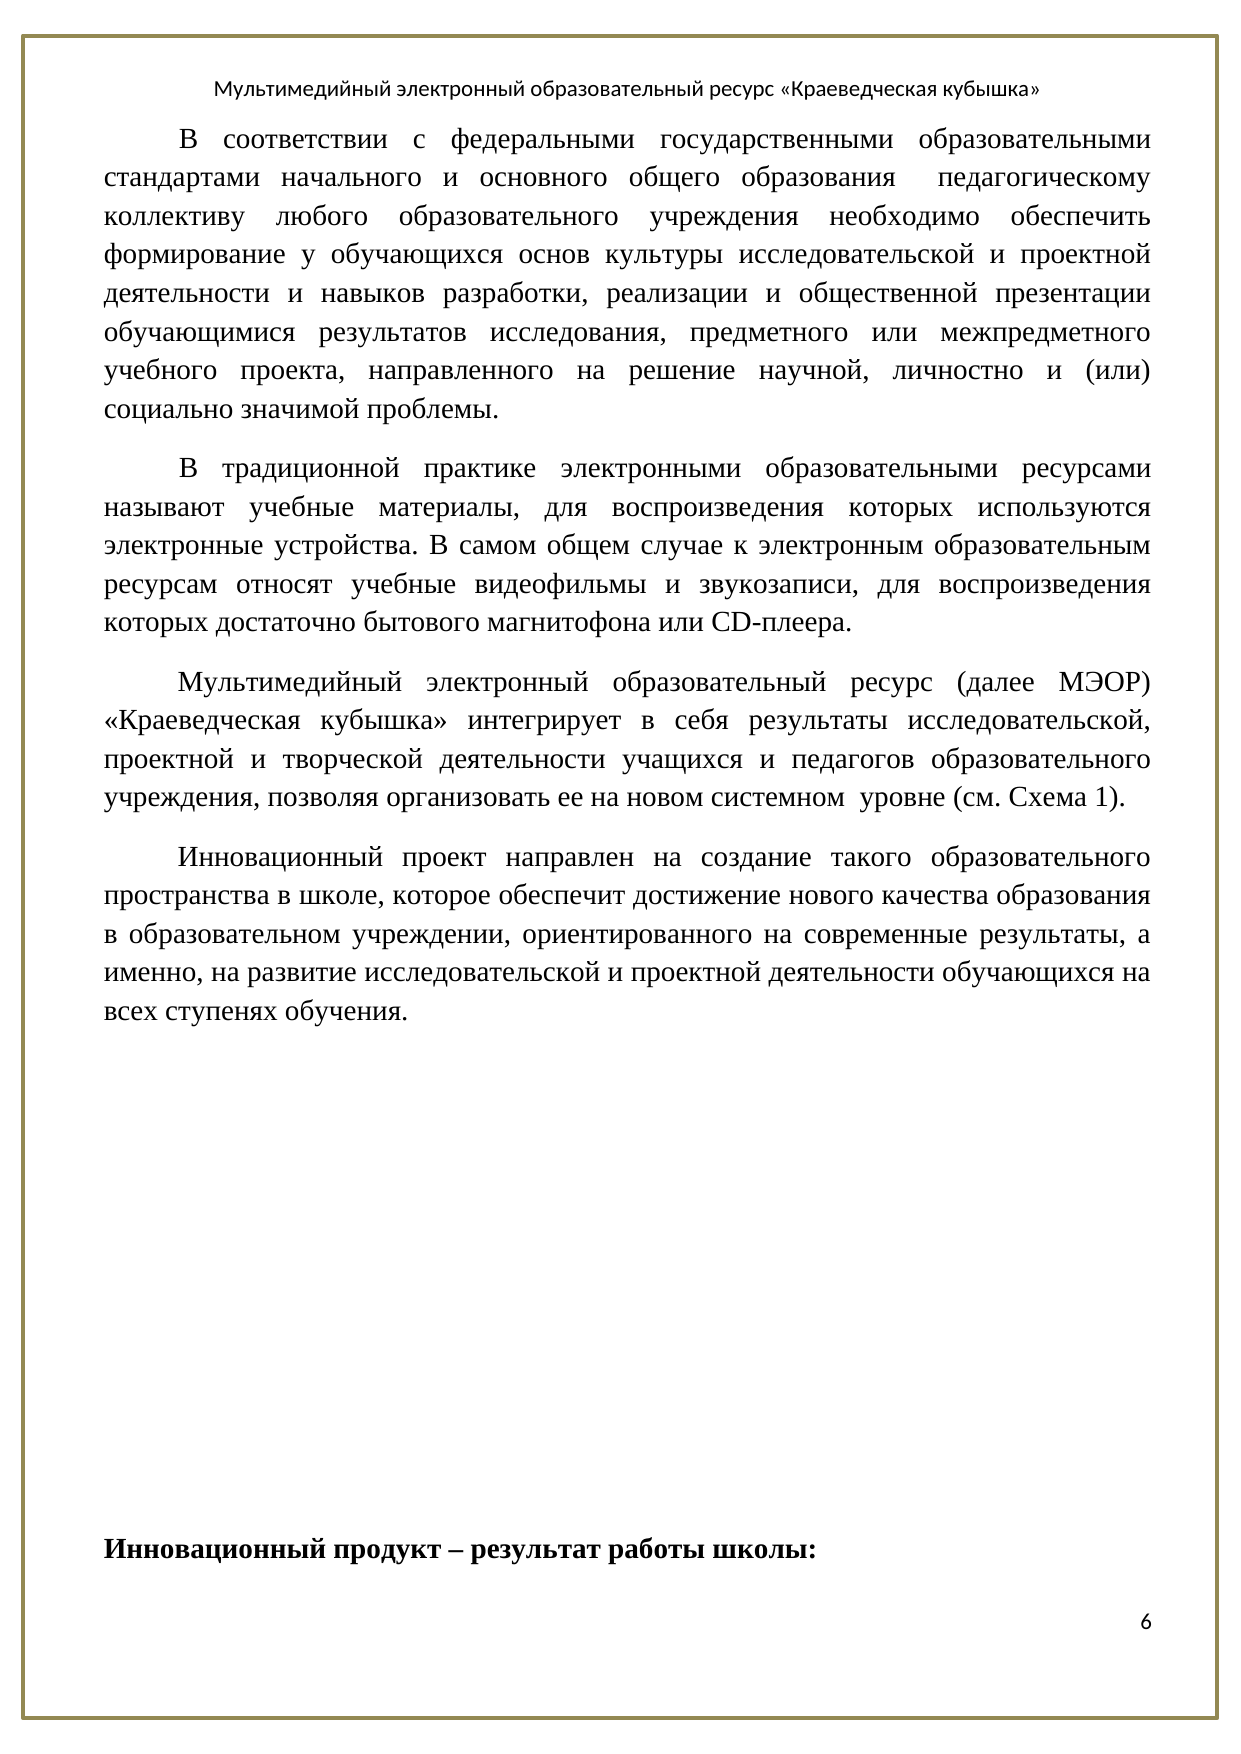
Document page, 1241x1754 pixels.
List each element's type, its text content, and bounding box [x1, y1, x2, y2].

text Инновационный продукт – результат работы школы: [103, 1531, 1152, 1565]
text Мультимедийный электронный образовательный ресурс (далее МЭОР) «Краеведческая кубышка» интегрирует в себя результаты исследовательской, проектной и творческой деятельности учащихся и педагогов образовательного учреждения, позволяя организовать ее на новом системном уровне (см. Схема 1). [103, 664, 1152, 813]
text В традиционной практике электронными образовательными ресурсами называют учебные материалы, для воспроизведения которых используются электронные устройства. В самом общем случае к электронным образовательным ресурсам относят учебные видеофильмы и звукозаписи, для воспроизведения которых достаточно бытового магнитофона или CD-плеера. [103, 450, 1152, 638]
text Инновационный проект направлен на создание такого образовательного пространства в школе, которое обеспечит достижение нового качества образования в образовательном учреждении, ориентированного на современные результаты, а именно, на развитие исследовательской и проектной деятельности обучающихся на всех ступенях обучения. [103, 839, 1152, 1026]
text В соответствии с федеральными государственными образовательными стандартами начального и основного общего образования педагогическому коллективу любого образовательного учреждения необходимо обеспечить формирование у обучающихся основ культуры исследовательской и проектной деятельности и навыков разработки, реализации и общественной презентации обучающимися результатов исследования, предметного или межпредметного учебного проекта, направленного на решение научной, личностно и (или) социально значимой проблемы. [103, 121, 1152, 424]
